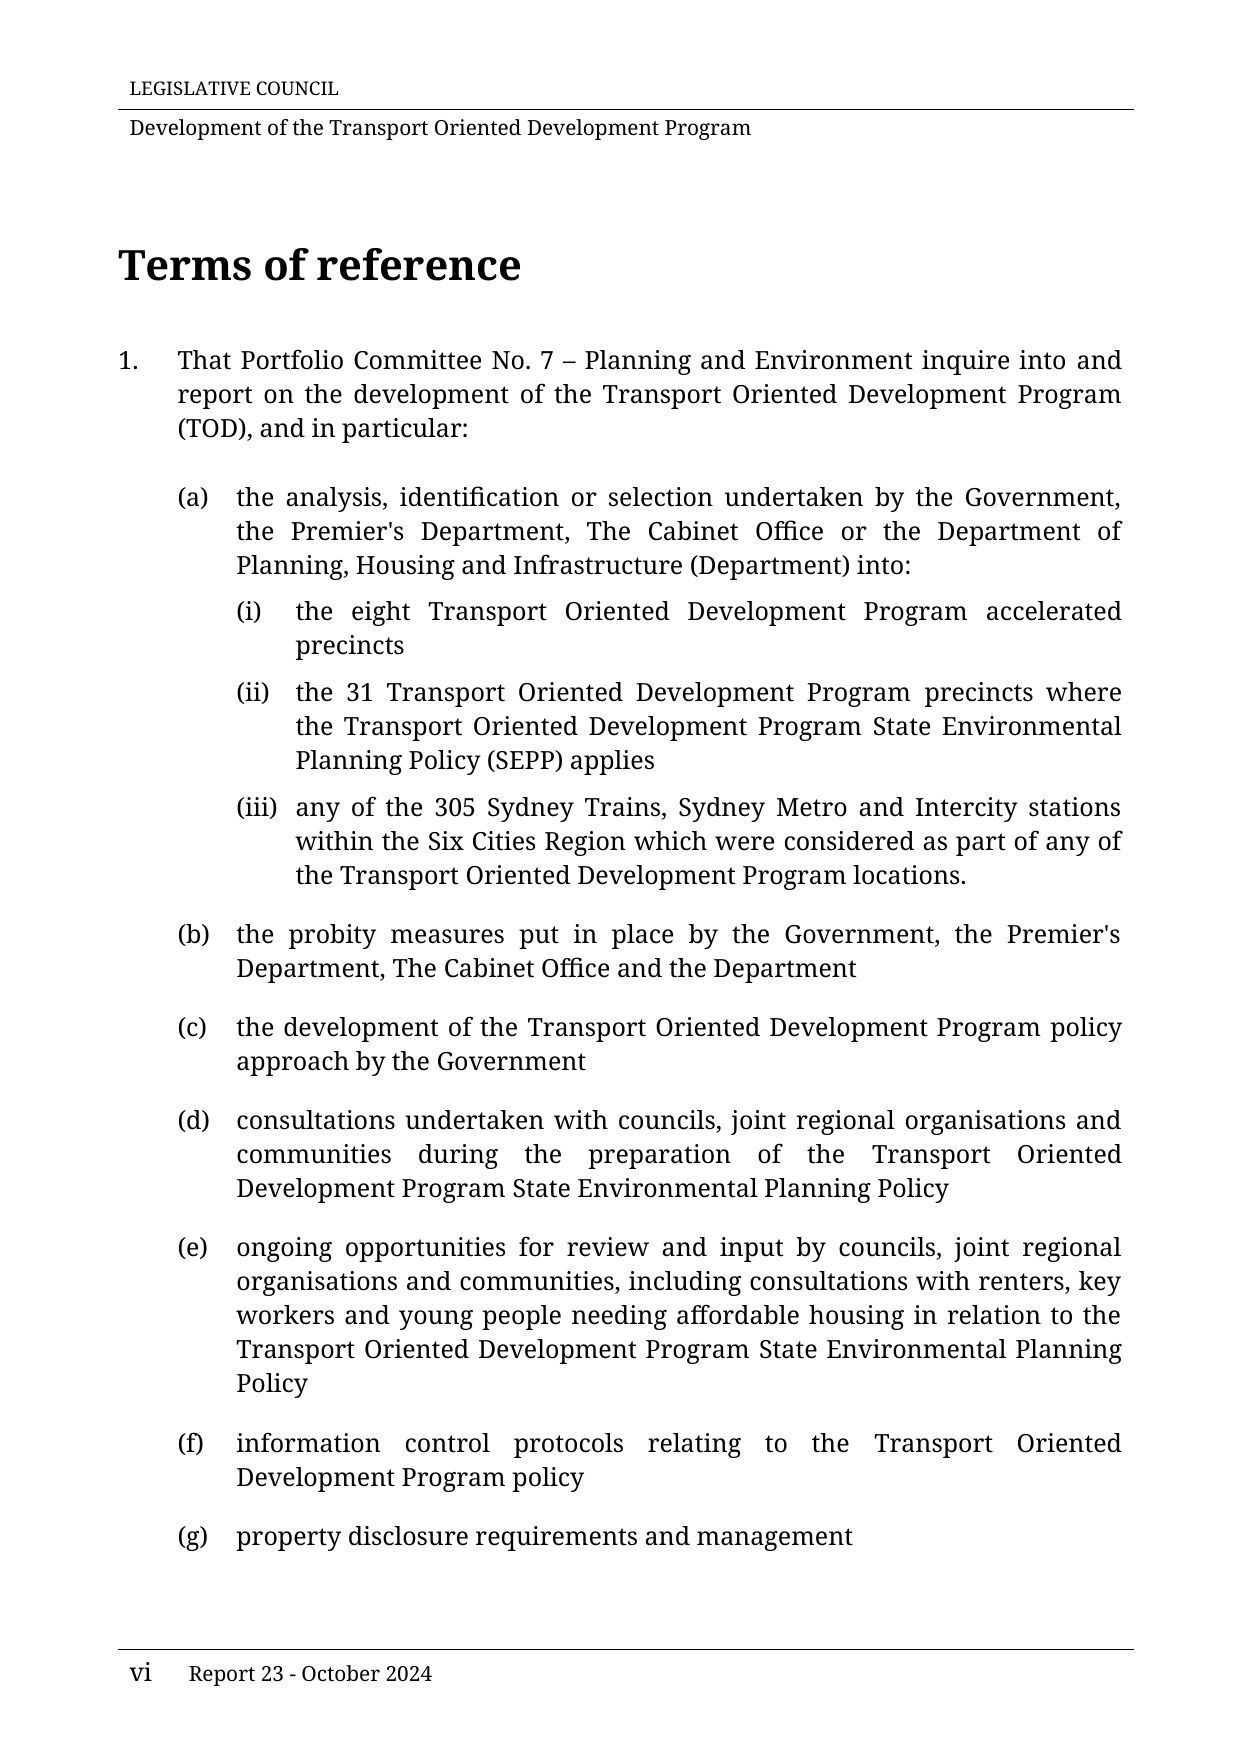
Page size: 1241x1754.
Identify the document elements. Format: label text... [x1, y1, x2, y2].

list the analysis, identification or selection undertaken by the Government, the Premier's Department, The Cabinet Office or the Department of Planning, Housing and Infrastructure (Department) into: [177, 479, 1122, 581]
list the probity measures put in place by the Government, the Premier's Department, The Cabinet Office and the Department [177, 916, 1122, 984]
list consultations undertaken with councils, joint regional organisations and communities during the preparation of the Transport Oriented Development Program State Environmental Planning Policy [177, 1103, 1122, 1205]
list the eight Transport Oriented Development Program accelerated precincts [236, 594, 1122, 662]
list ongoing opportunities for review and input by councils, joint regional organisations and communities, including consultations with renters, key workers and young people needing affordable housing in relation to the Transport Oriented Development Program State Environmental Planning Policy [177, 1230, 1122, 1400]
list property disclosure requirements and management [177, 1518, 1122, 1552]
list information control protocols relating to the Transport Oriented Development Program policy [177, 1425, 1122, 1493]
list the 31 Transport Oriented Development Program precincts where the Transport Oriented Development Program State Environmental Planning Policy (SEPP) applies [236, 674, 1122, 777]
title Terms of reference [118, 236, 1122, 293]
list any of the 305 Sydney Trains, Sydney Metro and Intercity stations within the Six Cities Region which were considered as part of any of the Transport Oriented Development Program locations. [236, 789, 1122, 891]
text 1. That Portfolio Committee No. 7 – Planning and Environment inquire into and report on the development of the Transport Oriented Development Program (TOD), and in particular: [118, 343, 1122, 445]
list the development of the Transport Oriented Development Program policy approach by the Government [177, 1009, 1122, 1078]
